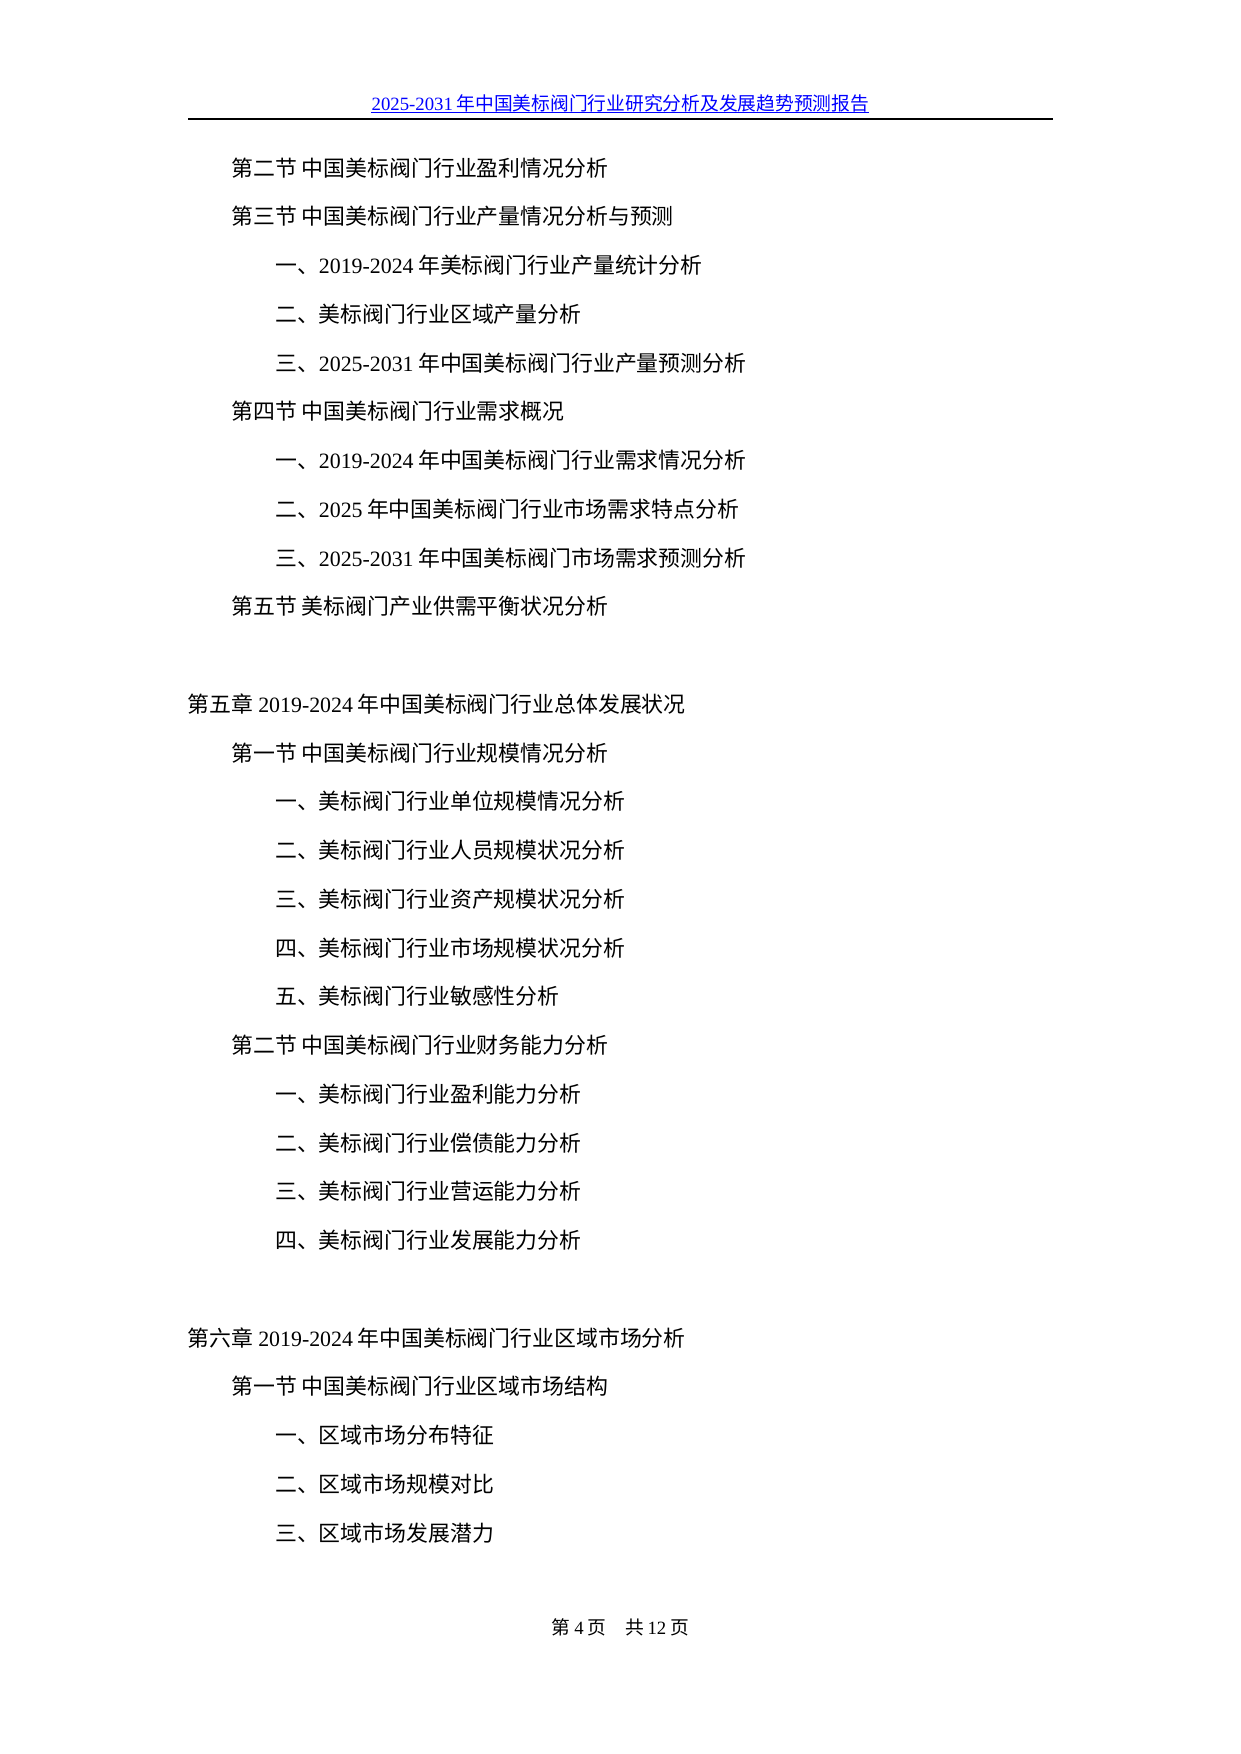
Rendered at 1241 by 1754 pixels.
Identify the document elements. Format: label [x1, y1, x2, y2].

text [187, 150, 1053, 1548]
